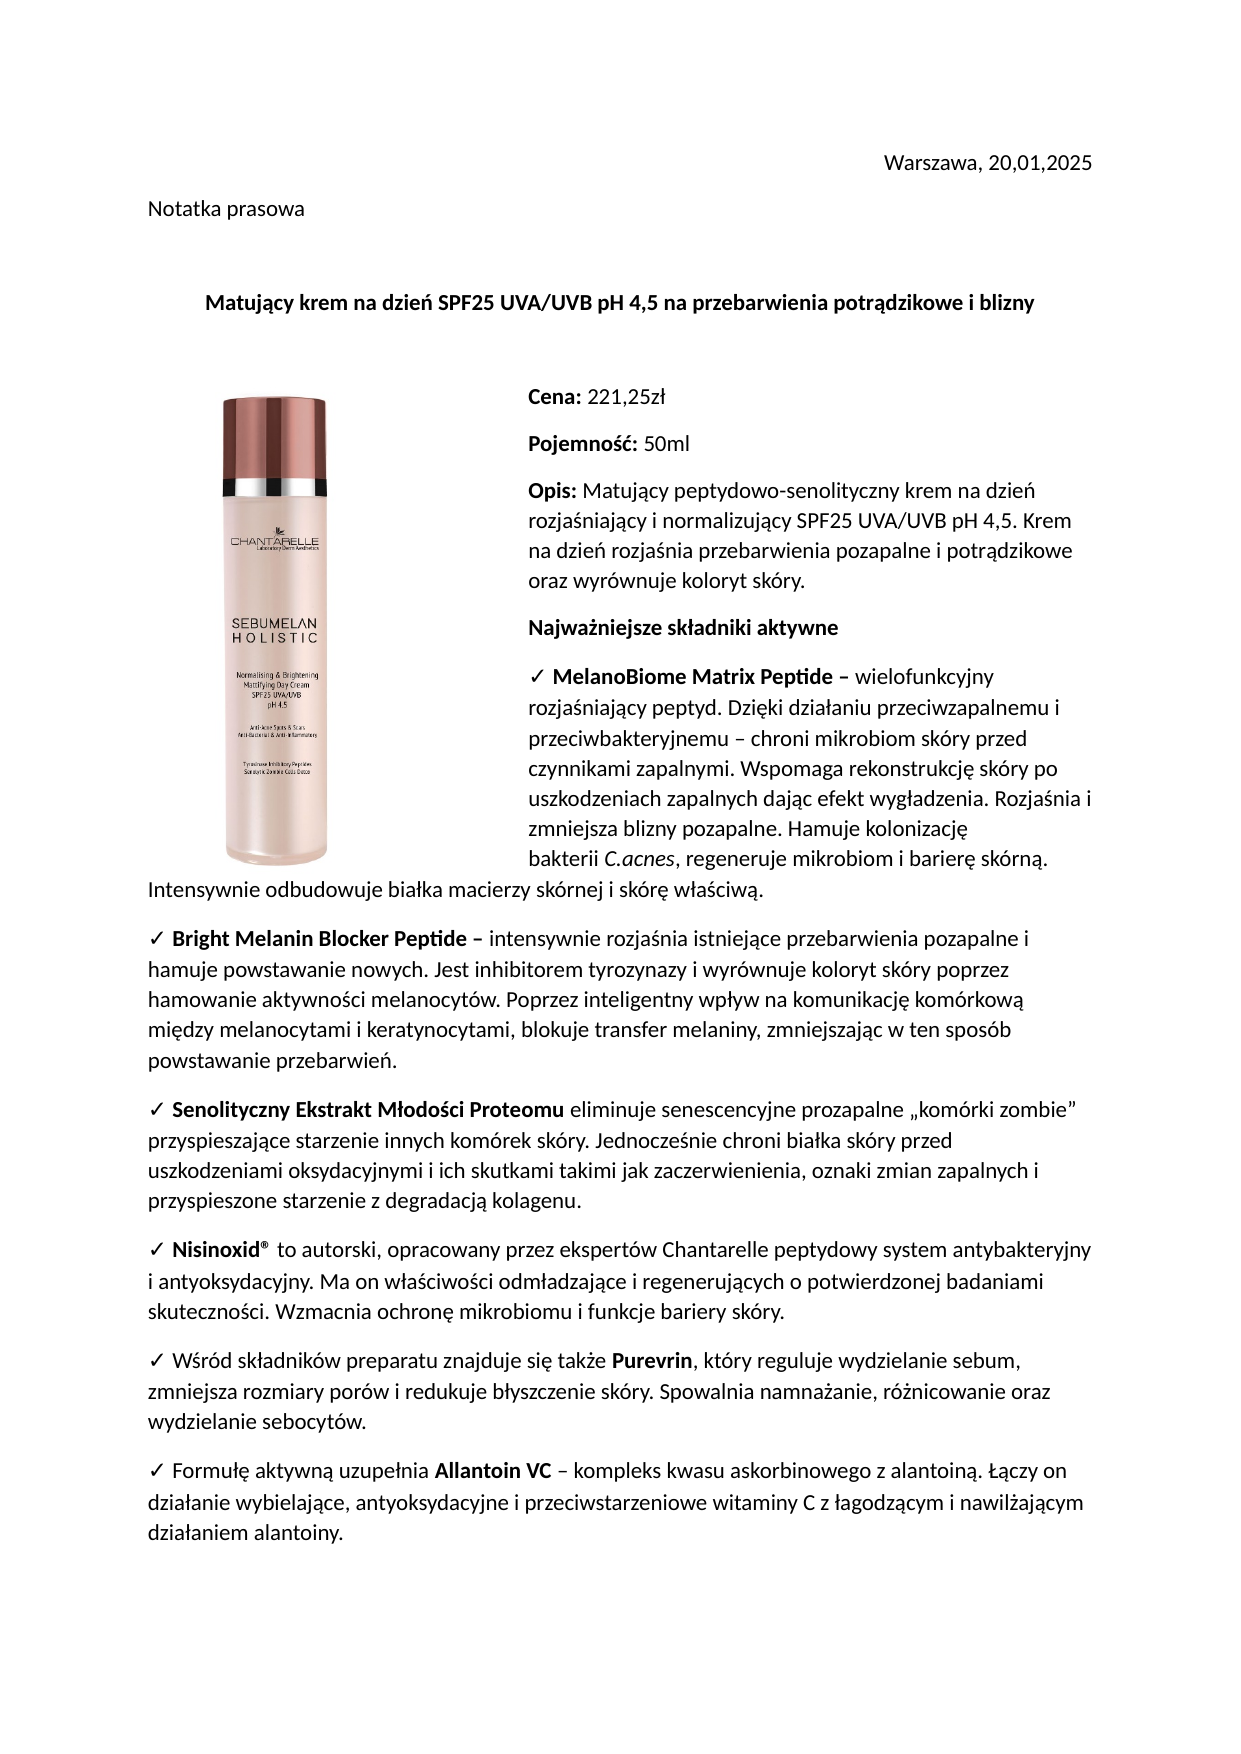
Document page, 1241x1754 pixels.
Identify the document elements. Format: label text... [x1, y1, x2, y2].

text Najważniejsze składniki aktywne [509, 613, 1093, 641]
text ✓ Senolityczny Ekstrakt Młodości Proteomu eliminuje senescencyjne prozapalne „komórki zombie” przyspieszające starzenie innych komórek skóry. Jednocześnie chroni białka skóry przed uszkodzeniami oksydacyjnymi i ich skutkami takimi jak zaczerwienienia, oznaki zmian zapalnych i przyspieszone starzenie z degradacją kolagenu. [148, 1093, 1093, 1214]
text Cena: 221,25zł [509, 382, 1093, 410]
text Matujący krem na dzień SPF25 UVA/UVB pH 4,5 na przebarwienia potrądzikowe i blizny [148, 288, 1093, 316]
text ✓ Bright Melanin Blocker Peptide – intensywnie rozjaśnia istniejące przebarwienia pozapalne i hamuje powstawanie nowych. Jest inhibitorem tyrozynazy i wyrównuje koloryt skóry poprzez hamowanie aktywności melanocytów. Poprzez inteligentny wpływ na komunikację komórkową między melanocytami i keratynocytami, blokuje transfer melaniny, zmniejszając w ten sposób powstawanie przebarwień. [148, 922, 1093, 1074]
text Pojemność: 50ml [509, 429, 1093, 457]
text ✓ Wśród składników preparatu znajduje się także Purevrin, który reguluje wydzielanie sebum, zmniejsza rozmiary porów i redukuje błyszczenie skóry. Spowalnia namnażanie, różnicowanie oraz wydzielanie sebocytów. [148, 1344, 1093, 1436]
text ✓ Nisinoxid® to autorski, opracowany przez ekspertów Chantarelle peptydowy system antybakteryjny i antyoksydacyjny. Ma on właściwości odmładzające i regenerujących o potwierdzonej badaniami skuteczności. Wzmacnia ochronę mikrobiomu i funkcje bariery skóry. [148, 1233, 1093, 1325]
text Warszawa, 20,01,2025 [148, 148, 1093, 176]
picture [18, 381, 509, 872]
text Opis: Matujący peptydowo-senolityczny krem na dzień rozjaśniający i normalizujący SPF25 UVA/UVB pH 4,5. Krem na dzień rozjaśnia przebarwienia pozapalne i potrądzikowe oraz wyrównuje koloryt skóry. [509, 476, 1093, 594]
text ✓ Formułę aktywną uzupełnia Allantoin VC – kompleks kwasu askorbinowego z alantoiną. Łączy on działanie wybielające, antyoksydacyjne i przeciwstarzeniowe witaminy C z łagodzącym i nawilżającym działaniem alantoiny. [148, 1454, 1093, 1546]
text ✓ MelanoBiome Matrix Peptide – wielofunkcyjny rozjaśniający peptyd. Dzięki działaniu przeciwzapalnemu i przeciwbakteryjnemu – chroni mikrobiom skóry przed czynnikami zapalnymi. Wspomaga rekonstrukcję skóry po uszkodzeniach zapalnych dając efekt wygładzenia. Rozjaśnia i zmniejsza blizny pozapalne. Hamuje kolonizację bakterii C.acnes, regeneruje mikrobiom i barierę skórną. Intensywnie odbudowuje białka macierzy skórnej i skórę właściwą. [148, 660, 1093, 903]
text Notatka prasowa [148, 194, 1093, 222]
